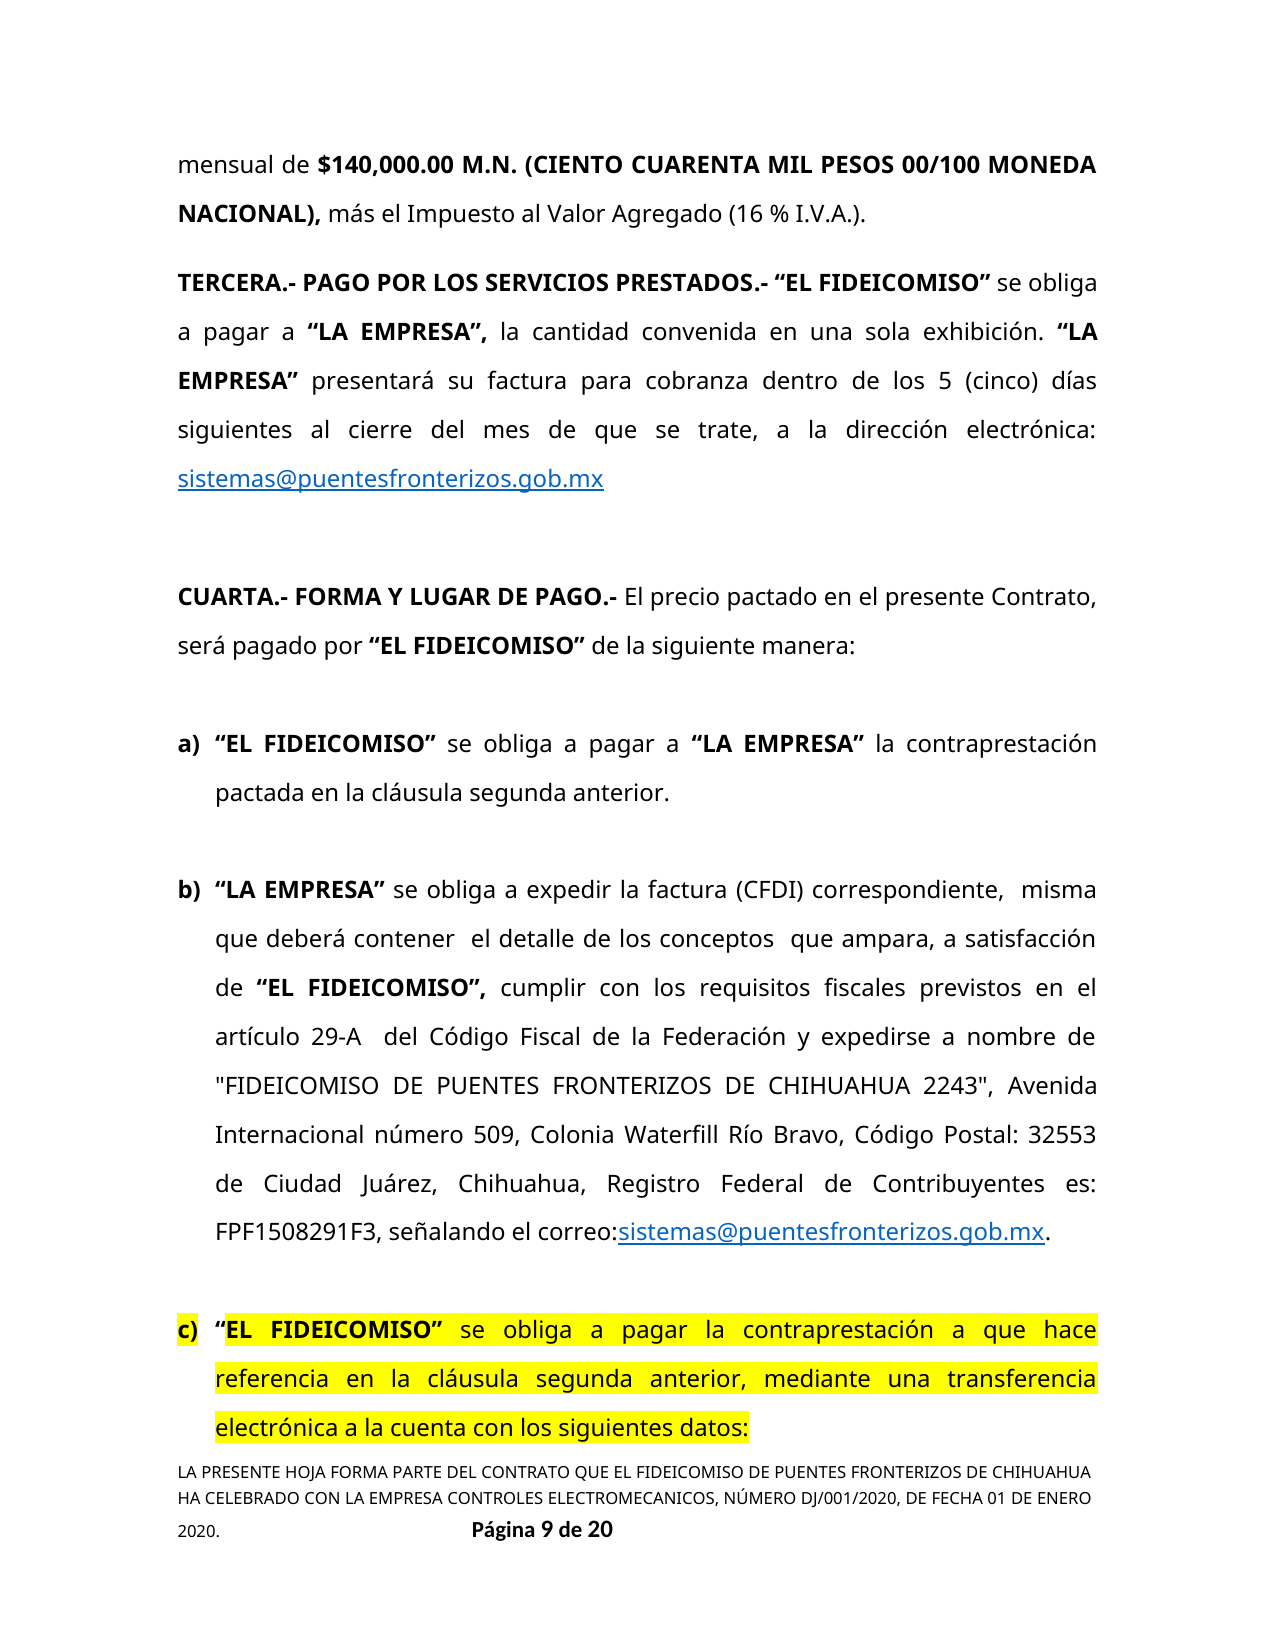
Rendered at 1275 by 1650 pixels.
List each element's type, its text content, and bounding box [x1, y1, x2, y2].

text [177, 148, 1098, 229]
list “EL FIDEICOMISO” se obliga a pagar la contraprestación a que hace referencia en la cláusula segunda anterior, mediante una transferencia electrónica a la cuenta con los siguientes datos: [177, 1313, 1098, 1443]
list “LA EMPRESA” se obliga a expedir la factura (CFDI) correspondiente, misma que deberá contener el detalle de los conceptos que ampara, a satisfacción de “EL FIDEICOMISO”, cumplir con los requisitos fiscales previstos en el artículo 29-A del Código Fiscal de la Federación y expedirse a nombre de "FIDEICOMISO DE PUENTES FRONTERIZOS DE CHIHUAHUA 2243", Avenida Internacional número 509, Colonia Waterfill Río Bravo, Código Postal: 32553 de Ciudad Juárez, Chihuahua, Registro Federal de Contribuyentes es: FPF1508291F3, señalando el correo:sistemas@puentesfronterizos.gob.mx. [177, 873, 1098, 1248]
list “EL FIDEICOMISO” se obliga a pagar a “LA EMPRESA” la contraprestación pactada en la cláusula segunda anterior. [177, 727, 1098, 808]
text TERCERA.- PAGO POR LOS SERVICIOS PRESTADOS.- “EL FIDEICOMISO” se obliga a pagar a “LA EMPRESA”, la cantidad convenida en una sola exhibición. “LA EMPRESA” presentará su factura para cobranza dentro de los 5 (cinco) días siguientes al cierre del mes de que se trate, a la dirección electrónica: sistemas@puentesfronterizos.gob.mx [177, 266, 1098, 494]
text CUARTA.- FORMA Y LUGAR DE PAGO.- El precio pactado en el presente Contrato, será pagado por “EL FIDEICOMISO” de la siguiente manera: [177, 580, 1098, 662]
